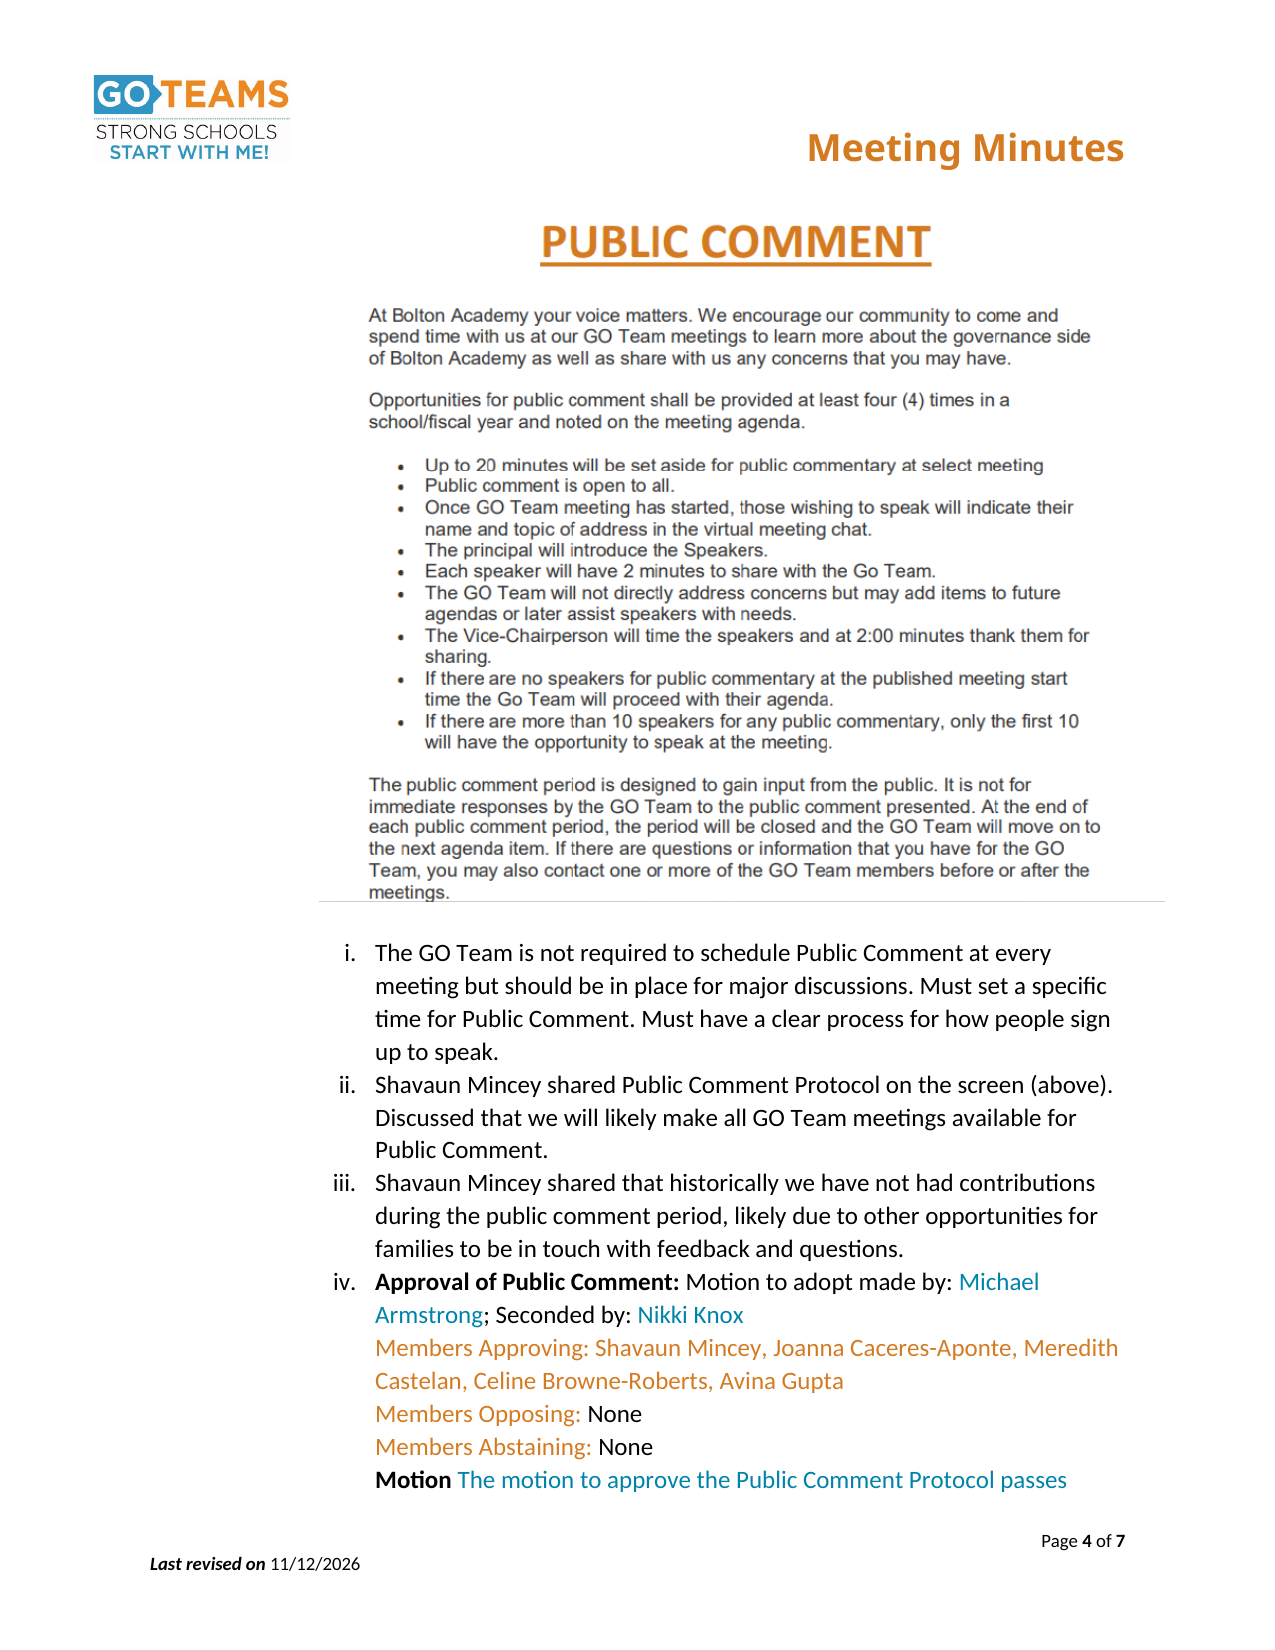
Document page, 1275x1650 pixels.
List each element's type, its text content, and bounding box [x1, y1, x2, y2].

list Shavaun Mincey shared Public Comment Protocol on the screen (above). Discussed that we will likely make all GO Team meetings available for Public Comment. [356, 1069, 1125, 1165]
list Members Approving: Shavaun Mincey, Joanna Caceres-Aponte, Meredith Castelan, Celine Browne-Roberts, Avina Gupta [375, 1332, 1125, 1396]
picture [290, 200, 1165, 902]
list Shavaun Mincey shared that historically we have not had contributions during the public comment period, likely due to other opportunities for families to be in touch with feedback and questions. [356, 1167, 1125, 1264]
list Members Abstaining: None [375, 1431, 1125, 1461]
picture [93, 75, 290, 162]
list The GO Team is not required to schedule Public Comment at every meeting but should be in place for major discussions. Must set a specific time for Public Comment. Must have a clear process for how people sign up to speak. [356, 937, 1125, 1066]
list Members Opposing: None [375, 1398, 1125, 1428]
list Motion The motion to approve the Public Comment Protocol passes [366, 1464, 1125, 1494]
list Approval of Public Comment: Motion to adopt made by: Michael Armstrong; Seconded by: Nikki Knox [356, 1266, 1125, 1330]
